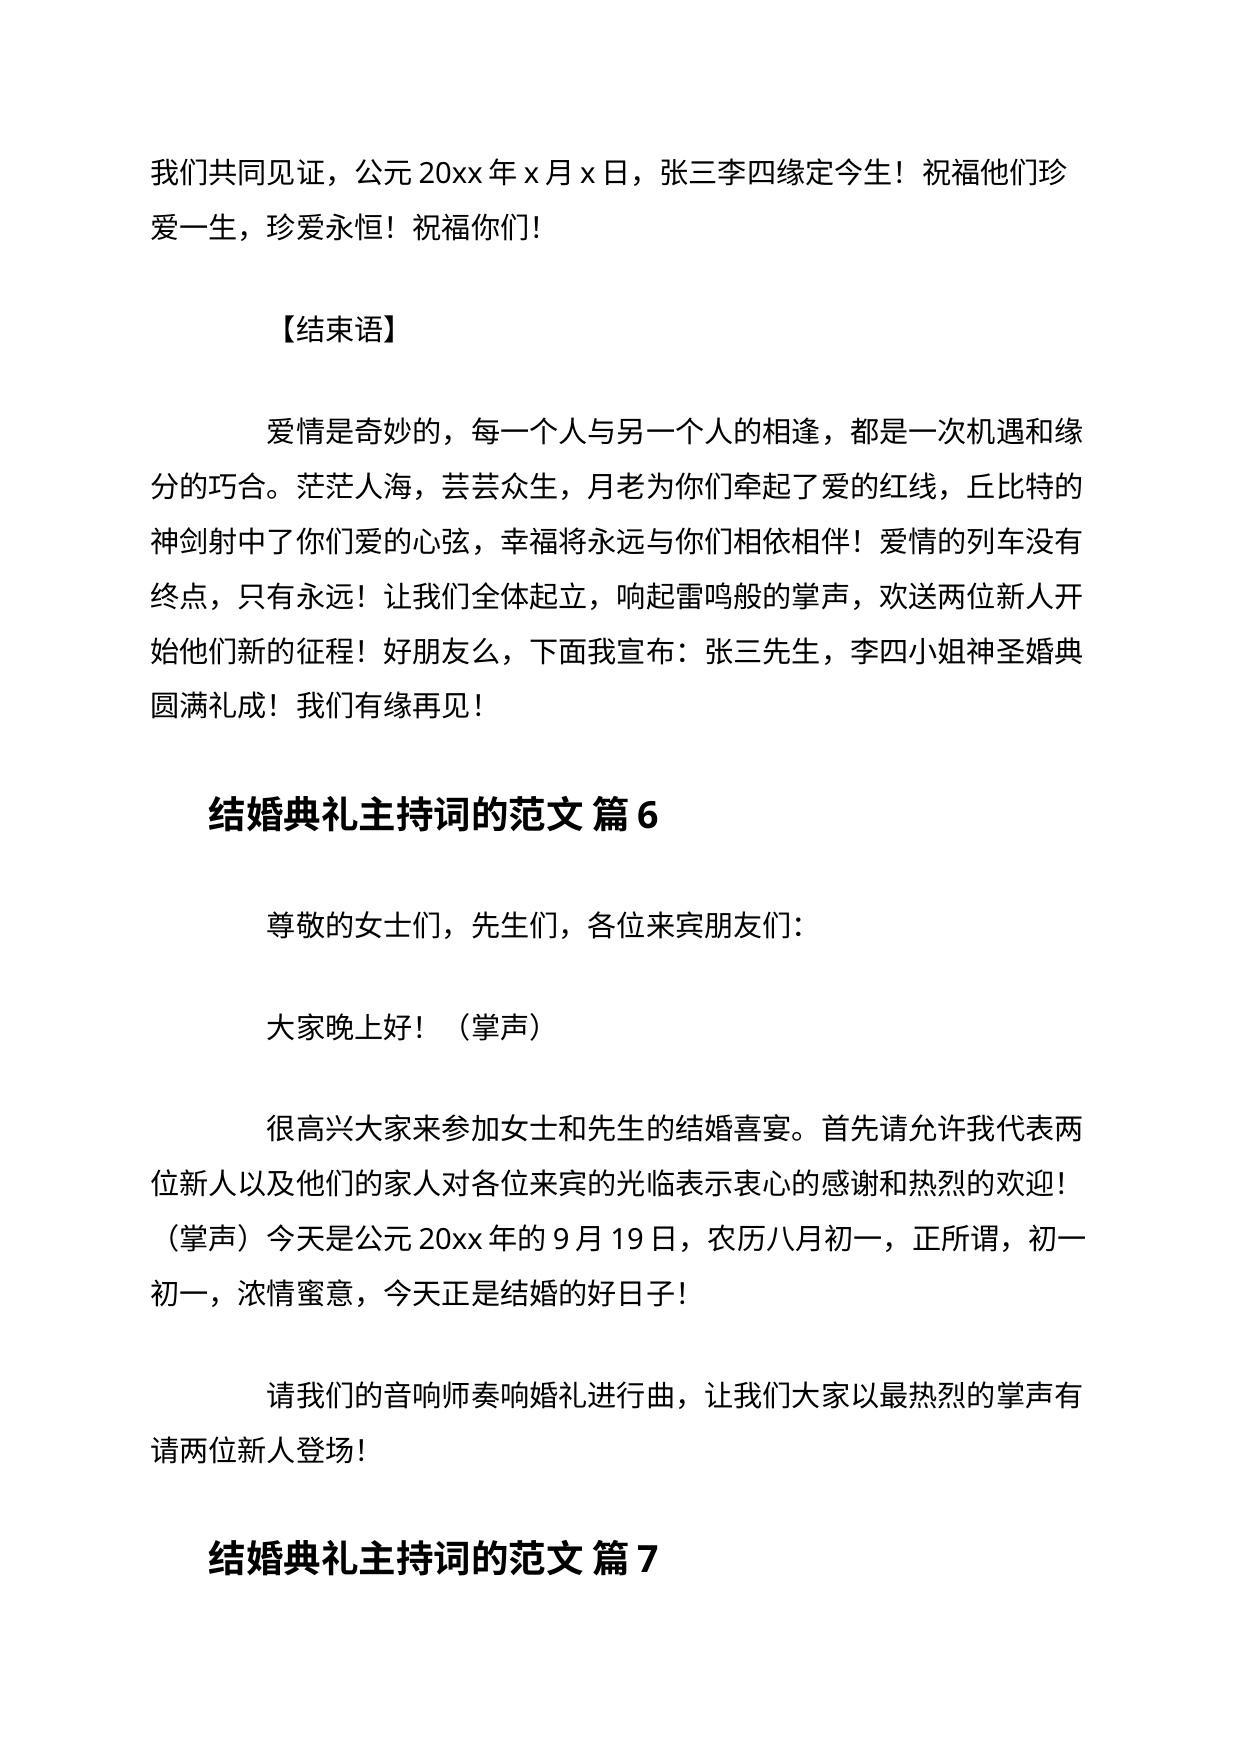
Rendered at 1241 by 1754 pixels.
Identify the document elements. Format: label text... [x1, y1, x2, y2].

text 大家晚上好！（掌声） [150, 1004, 1090, 1046]
text 结婚典礼主持词的范文 篇7 [150, 1529, 1090, 1584]
text 结婚典礼主持词的范文 篇6 [150, 785, 1090, 839]
text 【结束语】 [150, 307, 1090, 349]
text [150, 150, 1090, 247]
text 尊敬的女士们，先生们，各位来宾朋友们： [150, 902, 1090, 945]
text 很高兴大家来参加女士和先生的结婚喜宴。首先请允许我代表两位新人以及他们的家人对各位来宾的光临表示衷心的感谢和热烈的欢迎！（掌声）今天是公元20xx年的9月19日，农历八月初一，正所谓，初一初一，浓情蜜意，今天正是结婚的好日子！ [150, 1106, 1090, 1313]
text 请我们的音响师奏响婚礼进行曲，让我们大家以最热烈的掌声有请两位新人登场！ [150, 1372, 1090, 1470]
text 爱情是奇妙的，每一个人与另一个人的相逢，都是一次机遇和缘分的巧合。茫茫人海，芸芸众生，月老为你们牵起了爱的红线，丘比特的神剑射中了你们爱的心弦，幸福将永远与你们相依相伴！爱情的列车没有终点，只有永远！让我们全体起立，响起雷鸣般的掌声，欢送两位新人开始他们新的征程！好朋友么，下面我宣布：张三先生，李四小姐神圣婚典圆满礼成！我们有缘再见！ [150, 408, 1090, 725]
